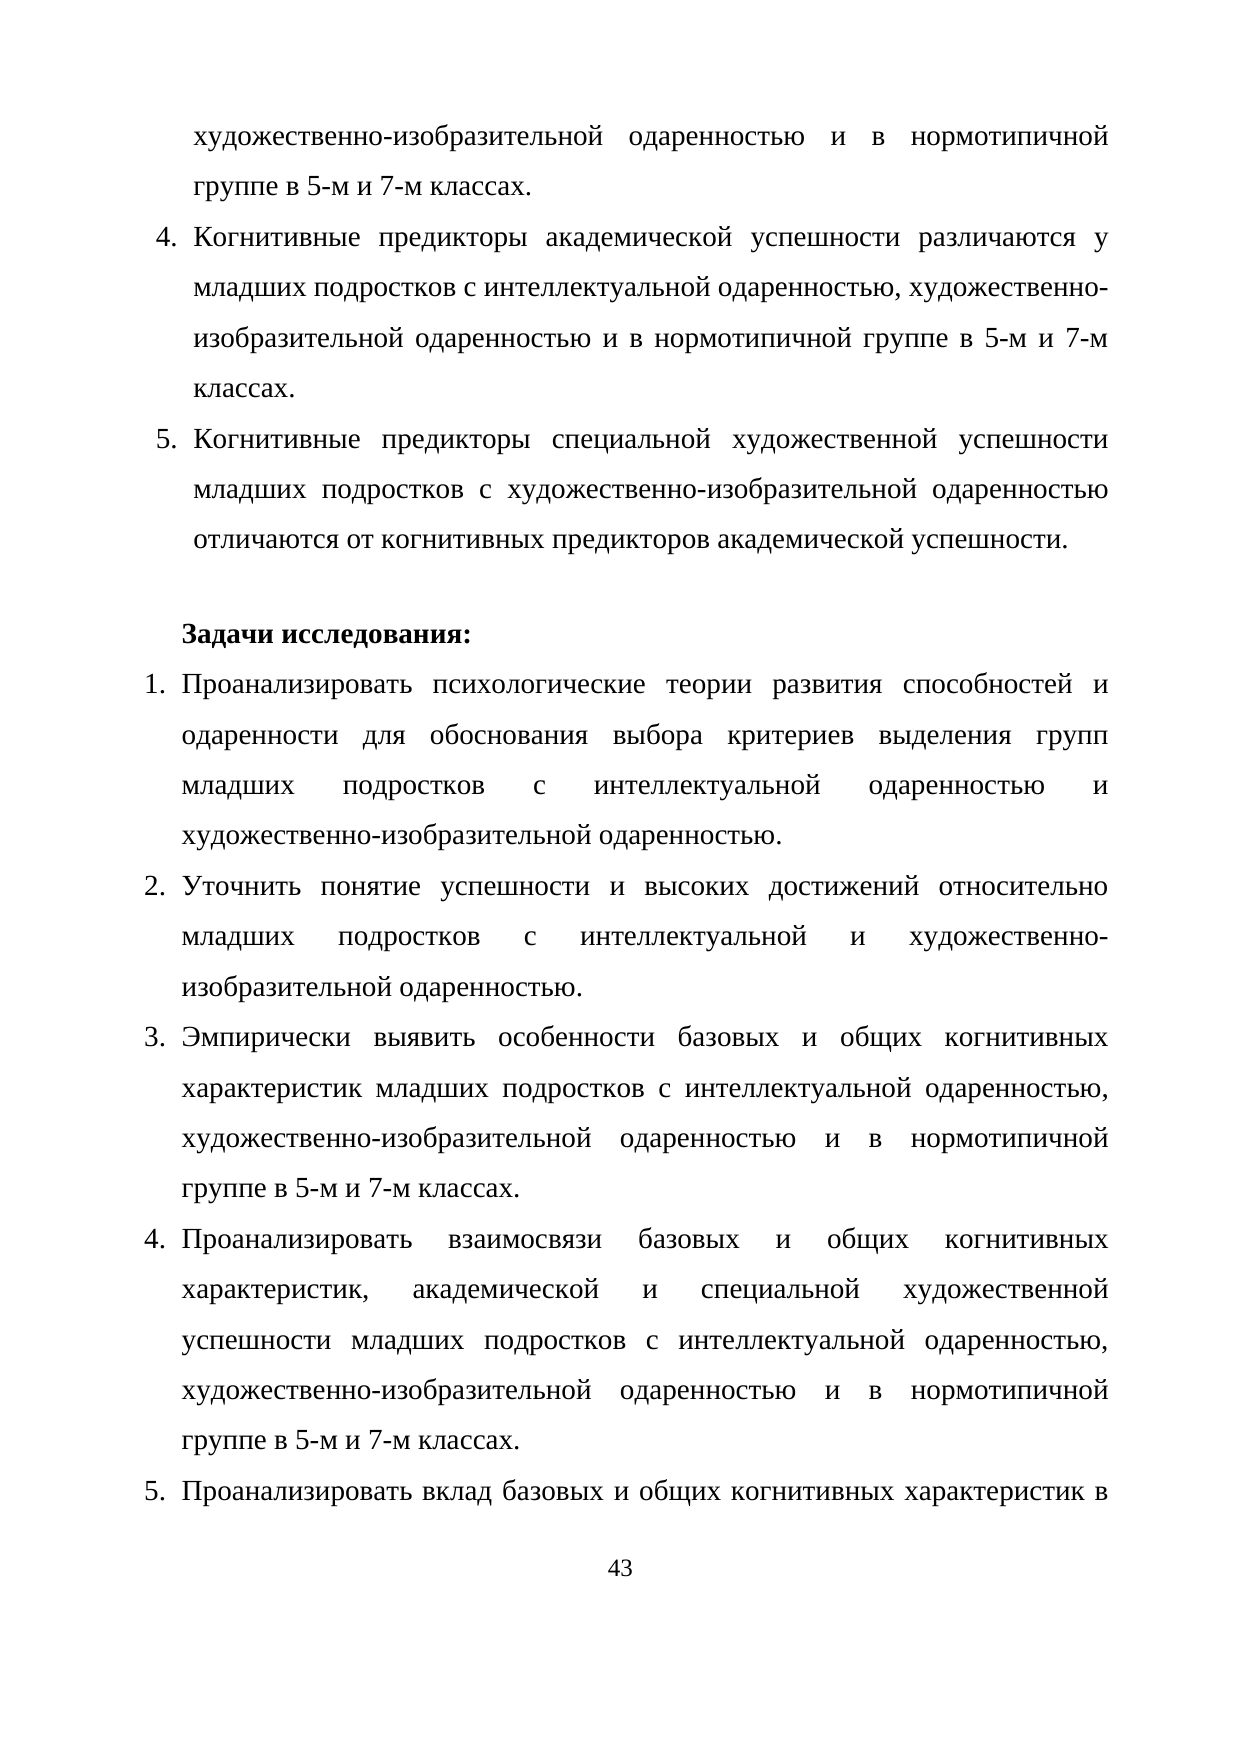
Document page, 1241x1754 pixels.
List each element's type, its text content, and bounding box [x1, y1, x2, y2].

list Когнитивные предикторы специальной художественной успешности младших подростков с художественно-изобразительной одаренностью отличаются от когнитивных предикторов академической успешности. [156, 421, 1109, 555]
list Эмпирически выявить особенности базовых и общих когнитивных характеристик младших подростков с интеллектуальной одаренностью, художественно-изобразительной одаренностью и в нормотипичной группе в 5-м и 7-м классах. [144, 1019, 1109, 1204]
list Когнитивные предикторы академической успешности различаются у младших подростков с интеллектуальной одаренностью, художественно-изобразительной одаренностью и в нормотипичной группе в 5-м и 7-м классах. [156, 219, 1109, 404]
list Задачи исследования: [144, 616, 1109, 649]
list Уточнить понятие успешности и высоких достижений относительно младших подростков с интеллектуальной и художественно-изобразительной одаренностью. [144, 868, 1109, 1002]
list Проанализировать психологические теории развития способностей и одаренности для обоснования выбора критериев выделения групп младших подростков с интеллектуальной одаренностью и художественно-изобразительной одаренностью. [144, 666, 1109, 851]
list Проанализировать взаимосвязи базовых и общих когнитивных характеристик, академической и специальной художественной успешности младших подростков с интеллектуальной одаренностью, художественно-изобразительной одаренностью и в нормотипичной группе в 5-м и 7-м классах. [144, 1221, 1109, 1456]
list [144, 1473, 1109, 1507]
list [156, 118, 1109, 202]
